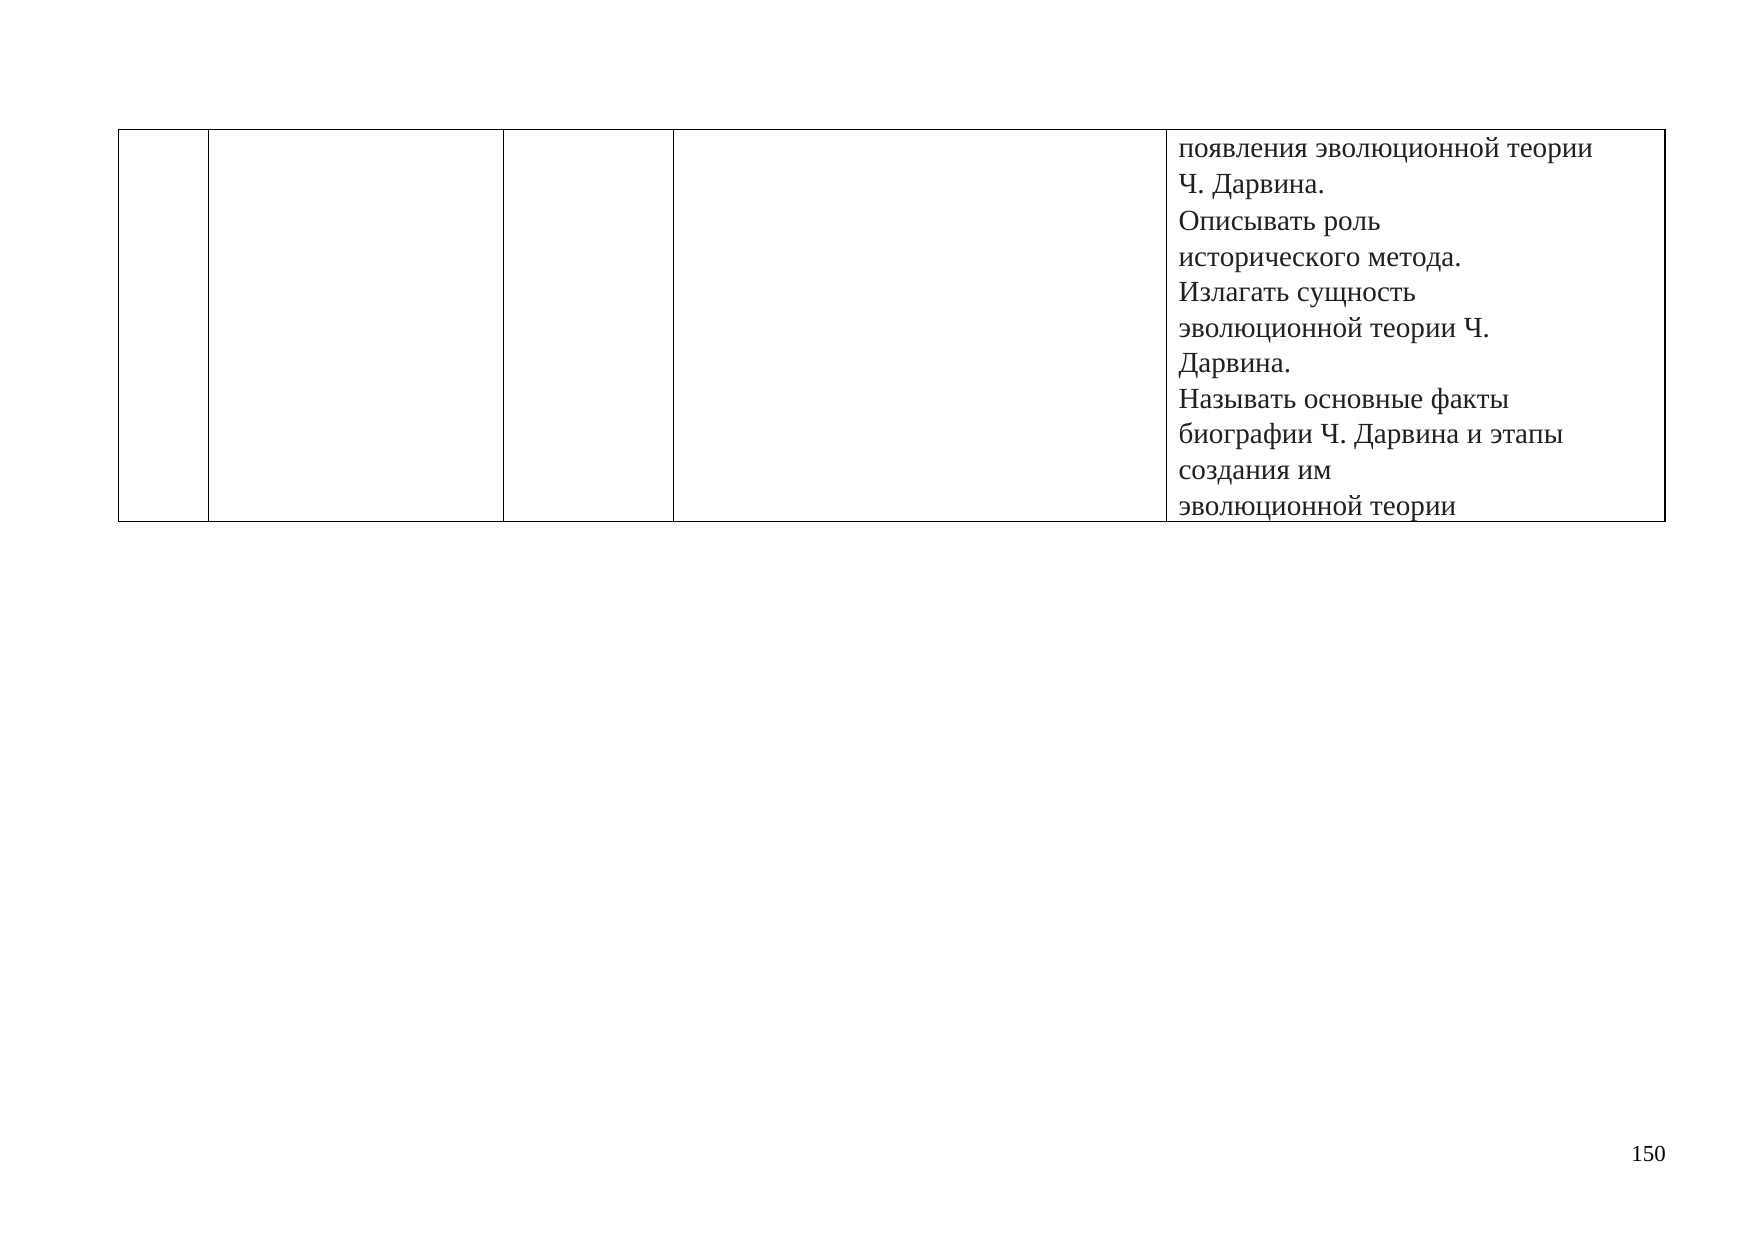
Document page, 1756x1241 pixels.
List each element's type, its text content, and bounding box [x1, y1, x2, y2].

table_header [504, 130, 673, 521]
table_header [674, 130, 1166, 521]
table_header [209, 130, 503, 521]
table_header [119, 130, 208, 521]
table_header появления эволюционной теории Ч. Дарвина. Описывать роль исторического метода. Излагать сущность эволюционной теории Ч. Дарвина. Называть основные факты биографии Ч. Дарвина и этапы создания им эволюционной теории [1167, 130, 1664, 521]
